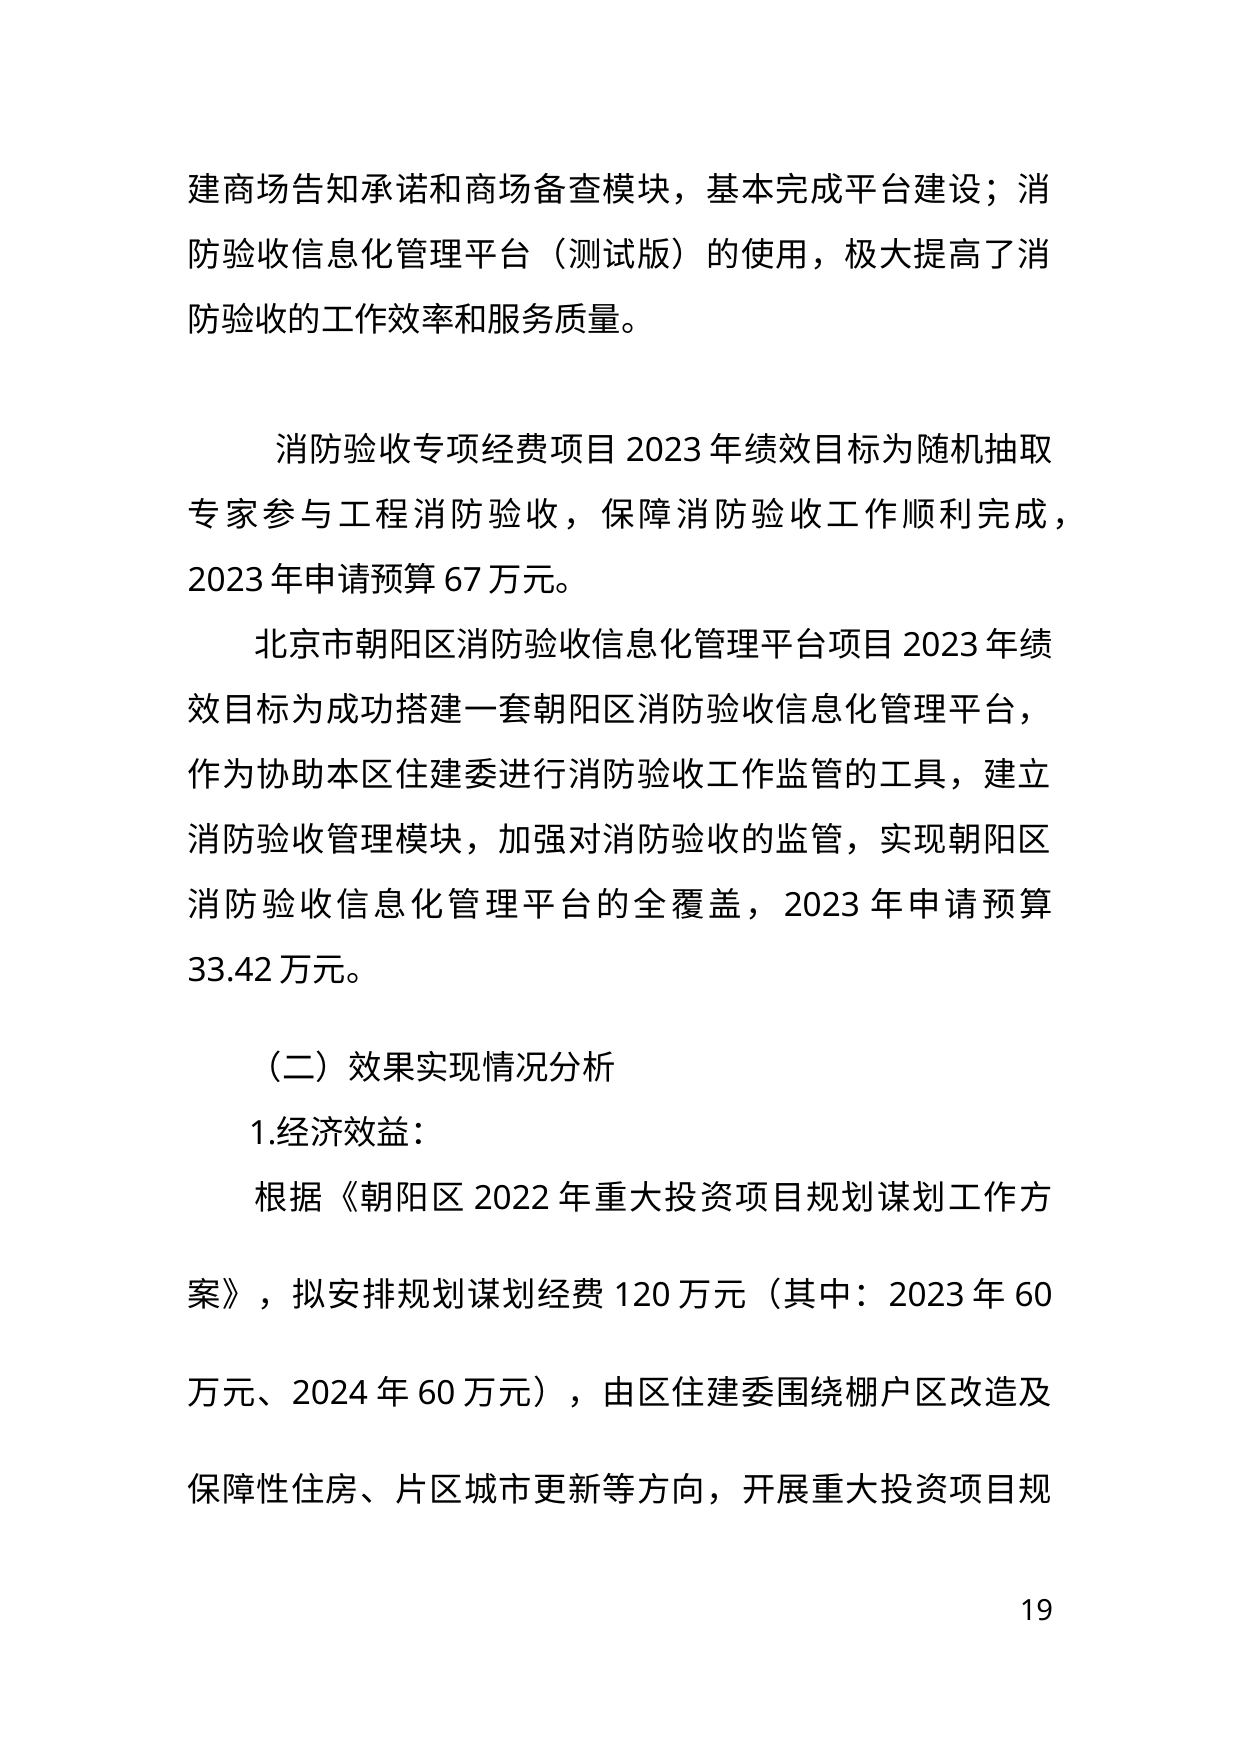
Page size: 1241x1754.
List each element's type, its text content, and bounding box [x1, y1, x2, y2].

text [187, 155, 1053, 350]
text （二）效果实现情况分析 [198, 1032, 1053, 1097]
list 北京市朝阳区消防验收信息化管理平台项目2023年绩效目标为成功搭建一套朝阳区消防验收信息化管理平台，作为协助本区住建委进行消防验收工作监管的工具，建立消防验收管理模块，加强对消防验收的监管，实现朝阳区消防验收信息化管理平台的全覆盖，2023年申请预算33.42万元。 [187, 610, 1053, 1000]
text 1.经济效益： [198, 1097, 1053, 1162]
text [187, 1162, 1053, 1520]
text 消防验收专项经费项目2023年绩效目标为随机抽取专家参与工程消防验收，保障消防验收工作顺利完成，2023年申请预算67万元。 [187, 415, 1053, 610]
